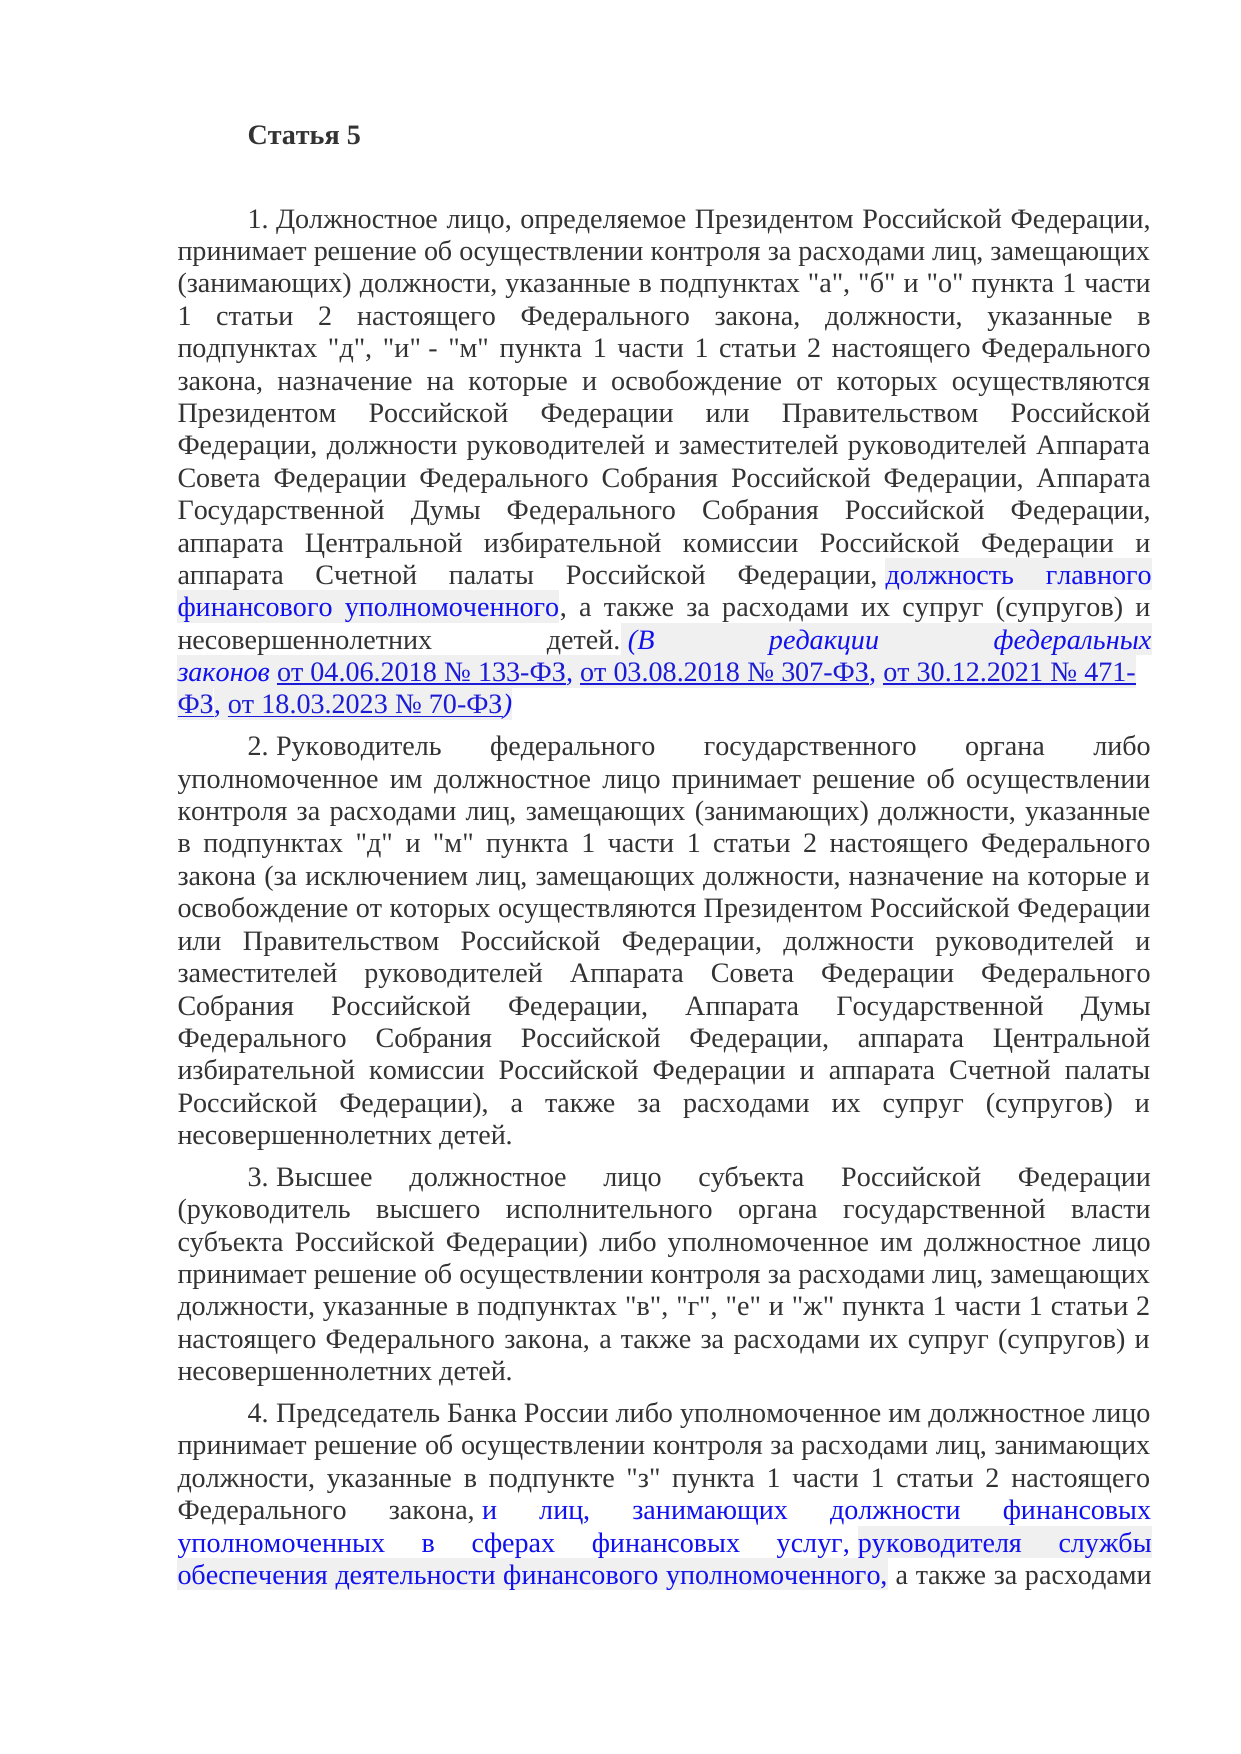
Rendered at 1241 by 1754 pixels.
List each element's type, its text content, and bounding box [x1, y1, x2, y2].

text 3. Высшее должностное лицо субъекта Российской Федерации (руководитель высшего исполнительного органа государственной власти субъекта Российской Федерации) либо уполномоченное им должностное лицо принимает решение об осуществлении контроля за расходами лиц, замещающих должности, указанные в подпунктах "в", "г", "е" и "ж" пункта 1 части 1 статьи 2 настоящего Федерального закона, а также за расходами их супруг (супругов) и несовершеннолетних детей. [177, 1160, 1152, 1387]
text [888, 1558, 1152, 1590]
text Статья 5 [247, 118, 1152, 151]
text 2. Руководитель федерального государственного органа либо уполномоченное им должностное лицо принимает решение об осуществлении контроля за расходами лиц, замещающих (занимающих) должности, указанные в подпунктах "д" и "м" пункта 1 части 1 статьи 2 настоящего Федерального закона (за исключением лиц, замещающих должности, назначение на которые и освобождение от которых осуществляются Президентом Российской Федерации или Правительством Российской Федерации, должности руководителей и заместителей руководителей Аппарата Совета Федерации Федерального Собрания Российской Федерации, Аппарата Государственной Думы Федерального Собрания Российской Федерации, аппарата Центральной избирательной комиссии Российской Федерации и аппарата Счетной палаты Российской Федерации), а также за расходами их супруг (супругов) и несовершеннолетних детей. [177, 729, 1152, 1151]
text 1. Должностное лицо, определяемое Президентом Российской Федерации, принимает решение об осуществлении контроля за расходами лиц, замещающих (занимающих) должности, указанные в подпунктах "а", "б" и "о" пункта 1 части 1 статьи 2 настоящего Федерального закона, должности, указанные в подпунктах "д", "и" - "м" пункта 1 части 1 статьи 2 настоящего Федерального закона, назначение на которые и освобождение от которых осуществляются Президентом Российской Федерации или Правительством Российской Федерации, должности руководителей и заместителей руководителей Аппарата Совета Федерации Федерального Собрания Российской Федерации, Аппарата Государственной Думы Федерального Собрания Российской Федерации, аппарата Центральной избирательной комиссии Российской Федерации и аппарата Счетной палаты Российской Федерации, должность главного финансового уполномоченного, а также за расходами их супруг (супругов) и несовершеннолетних детей. (В редакции федеральных законов от 04.06.2018 № 133-ФЗ, от 03.08.2018 № 307-ФЗ, от 30.12.2021 № 471-ФЗ, от 18.03.2023 № 70-ФЗ) [177, 202, 1152, 655]
